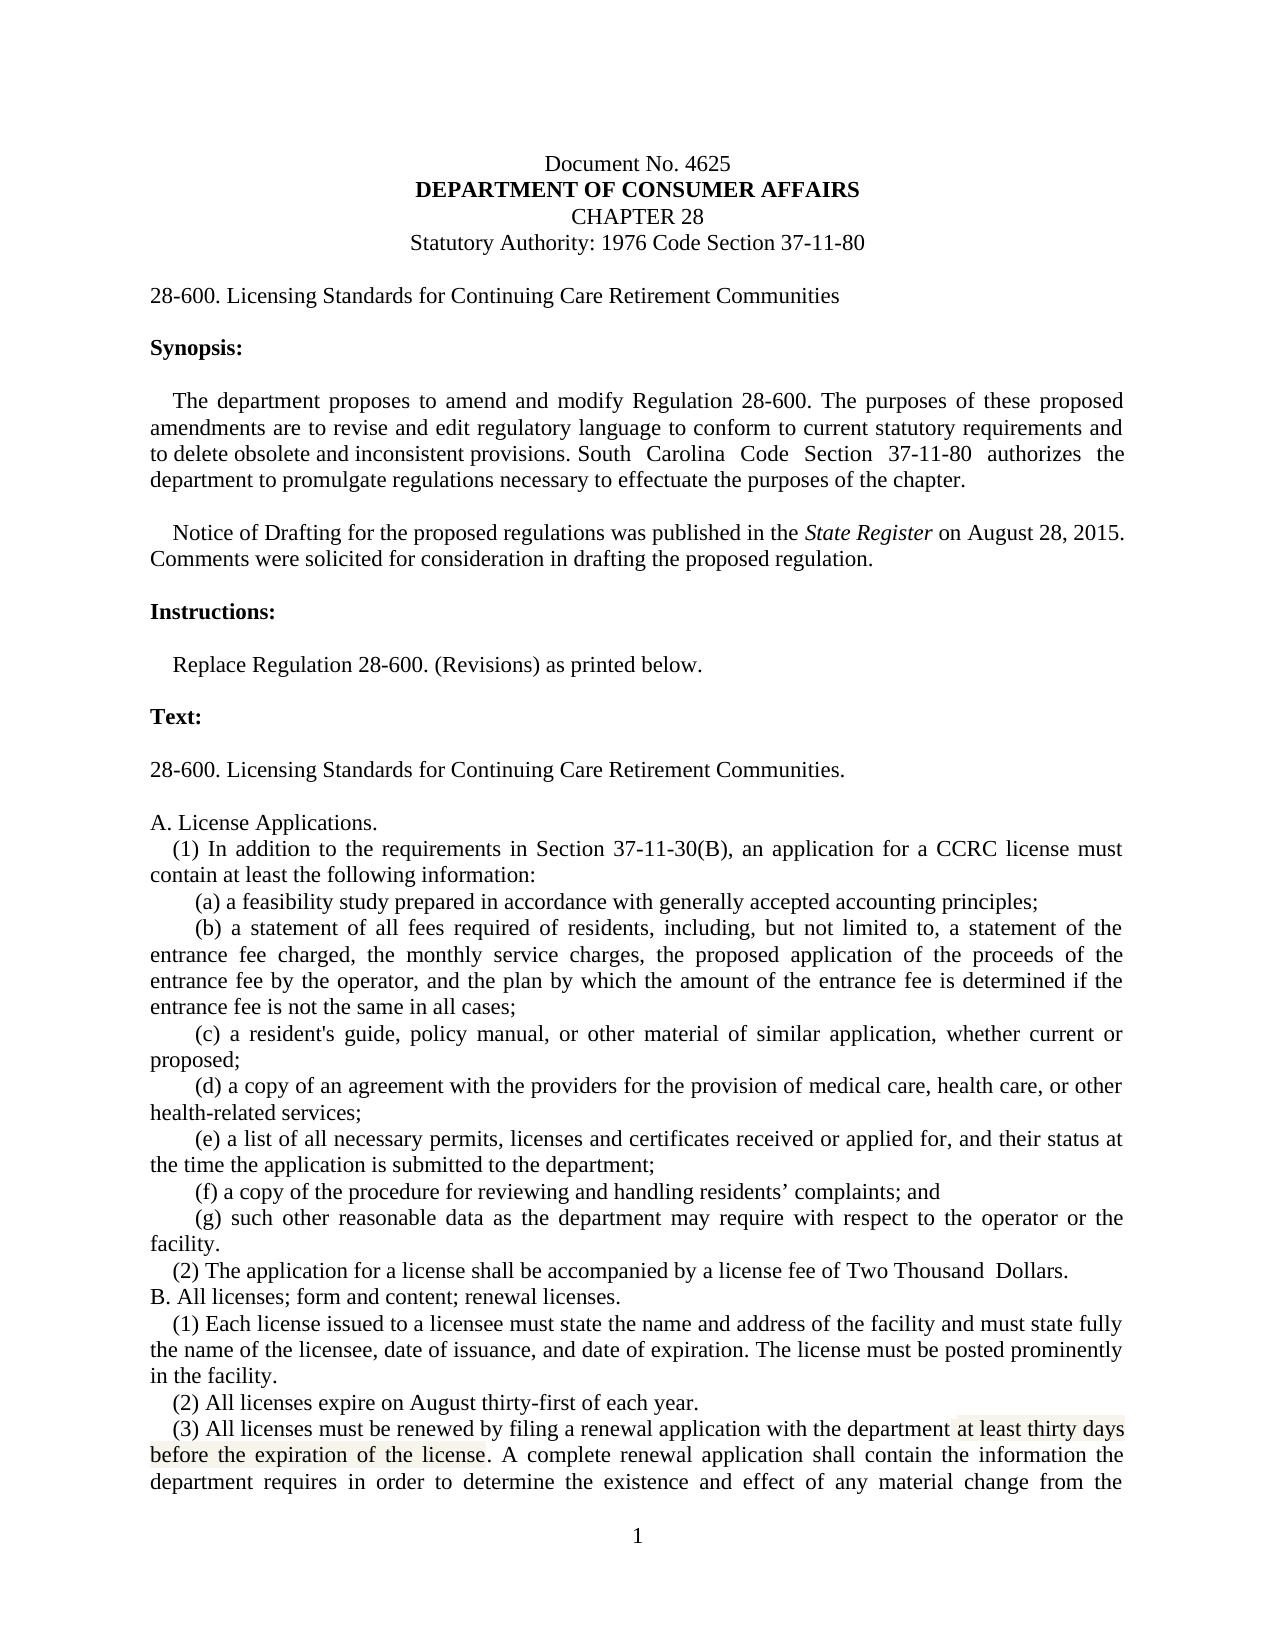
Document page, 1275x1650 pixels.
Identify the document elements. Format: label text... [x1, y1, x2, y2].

text Synopsis: [150, 334, 1125, 361]
text DEPARTMENT OF CONSUMER AFFAIRS [150, 176, 1125, 203]
text (f) a copy of the procedure for reviewing and handling residents’ complaints; and [150, 1178, 1125, 1204]
text (1) In addition to the requirements in Section 37-11-30(B), an application for a CCRC license must contain at least the following information: [150, 835, 1125, 888]
text Document No. 4625 [150, 150, 1125, 176]
text CHAPTER 28 [150, 203, 1125, 229]
text (2) The application for a license shall be accompanied by a license fee of Two Thousand Dollars. [150, 1257, 1125, 1283]
text (a) a feasibility study prepared in accordance with generally accepted accounting principles; [150, 888, 1125, 914]
text A. License Applications. [150, 809, 1125, 835]
text (e) a list of all necessary permits, licenses and certificates received or applied for, and their status at the time the application is submitted to the department; [150, 1125, 1125, 1178]
text The department proposes to amend and modify Regulation 28-600. The purposes of these proposed amendments are to revise and edit regulatory language to conform to current statutory requirements and to delete obsolete and inconsistent provisions. South Carolina Code Section 37-11-80 authorizes the department to promulgate regulations necessary to effectuate the purposes of the chapter. [150, 387, 1125, 493]
text (g) such other reasonable data as the department may require with respect to the operator or the facility. [150, 1204, 1125, 1257]
text (1) Each license issued to a licensee must state the name and address of the facility and must state fully the name of the licensee, date of issuance, and date of expiration. The license must be posted prominently in the facility. [150, 1309, 1125, 1389]
text 28-600. Licensing Standards for Continuing Care Retirement Communities. [150, 756, 1125, 782]
text 28-600. Licensing Standards for Continuing Care Retirement Communities [150, 282, 1125, 308]
text B. All licenses; form and content; renewal licenses. [150, 1283, 1125, 1309]
text Notice of Drafting for the proposed regulations was published in the State Register on August 28, 2015. Comments were solicited for consideration in drafting the proposed regulation. [150, 519, 1125, 572]
text (2) All licenses expire on August thirty-first of each year. [150, 1389, 1125, 1415]
text (c) a resident's guide, policy manual, or other material of similar application, whether current or proposed; [150, 1020, 1125, 1072]
text Replace Regulation 28-600. (Revisions) as printed below. [150, 651, 1125, 677]
text (b) a statement of all fees required of residents, including, but not limited to, a statement of the entrance fee charged, the monthly service charges, the proposed application of the proceeds of the entrance fee by the operator, and the plan by which the amount of the entrance fee is determined if the entrance fee is not the same in all cases; [150, 914, 1125, 1020]
text Statutory Authority: 1976 Code Section 37-11-80 [150, 229, 1125, 255]
text Instructions: [150, 598, 1125, 624]
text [150, 1415, 1125, 1494]
text Text: [150, 703, 1125, 730]
text (d) a copy of an agreement with the providers for the provision of medical care, health care, or other health-related services; [150, 1072, 1125, 1125]
